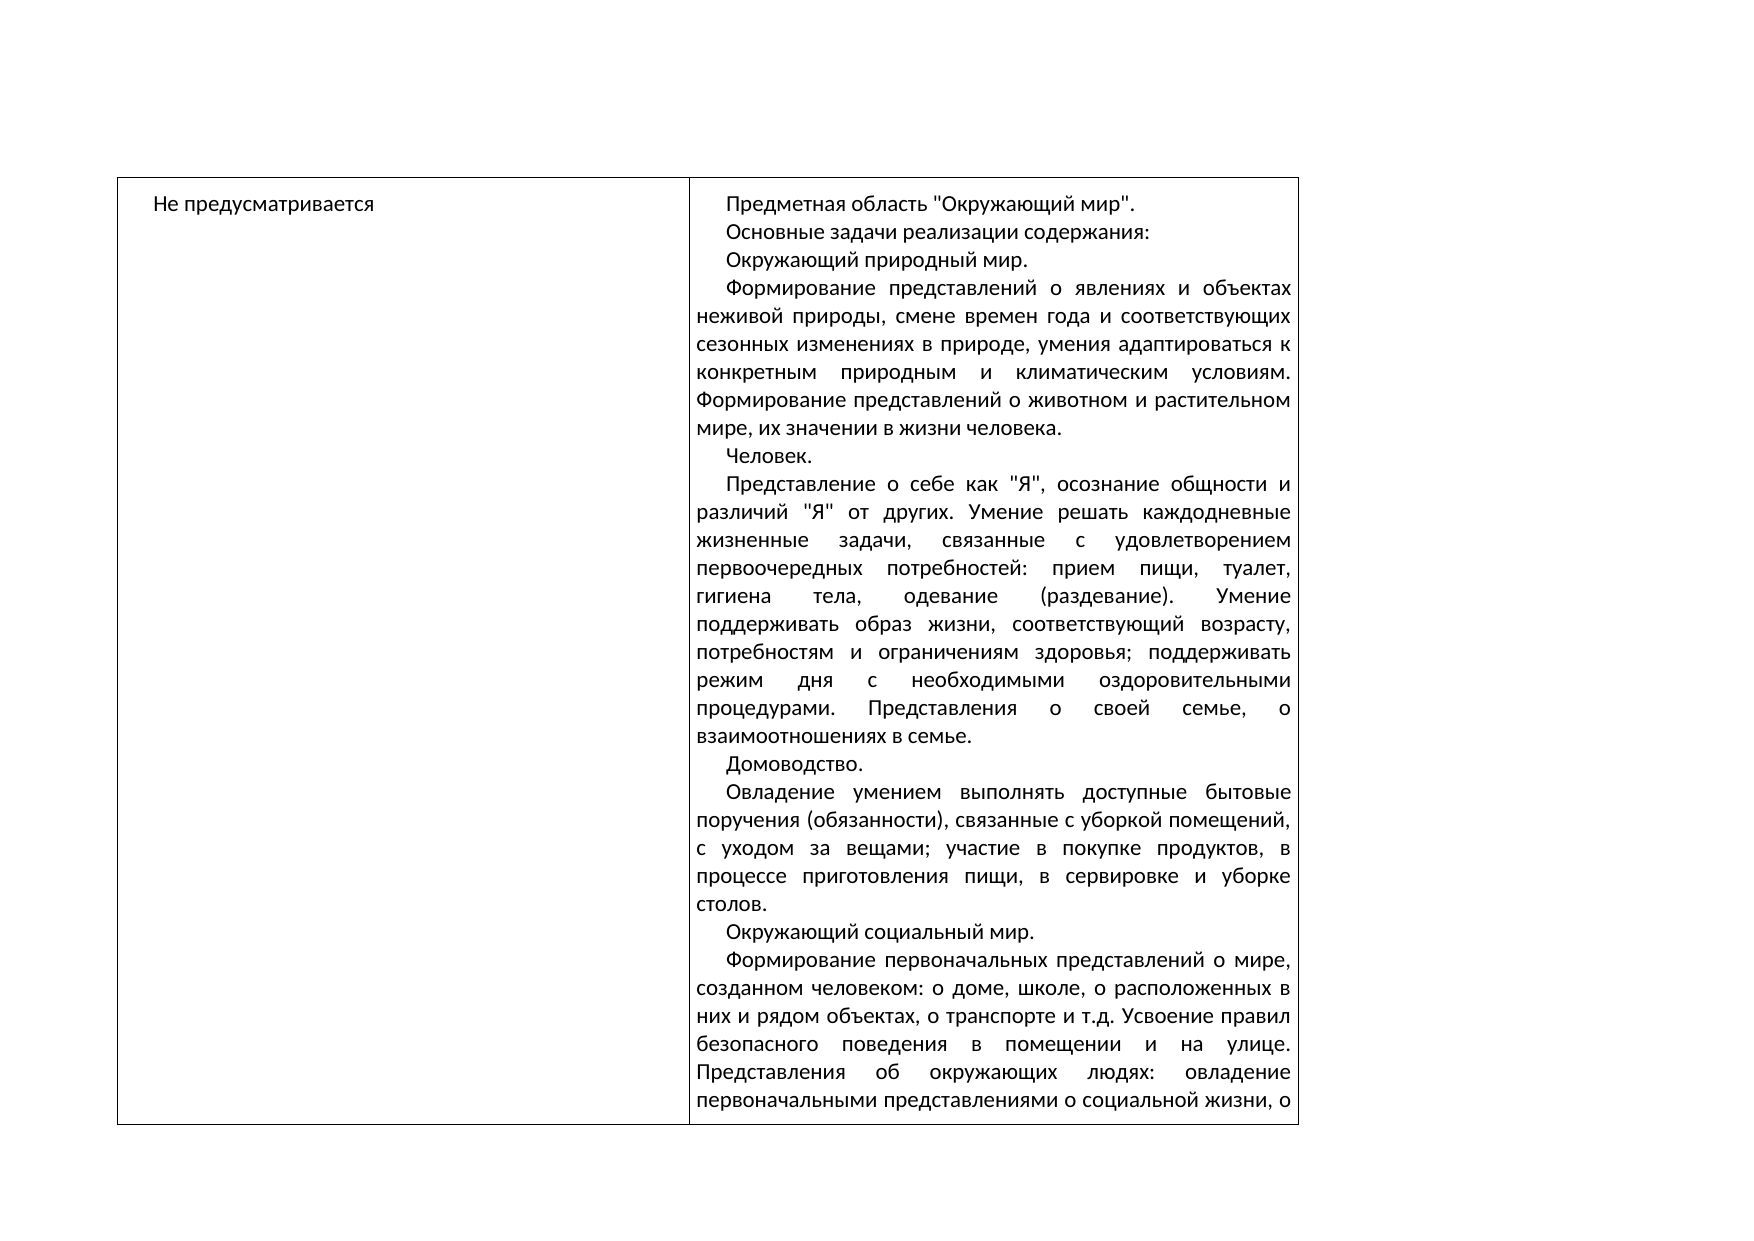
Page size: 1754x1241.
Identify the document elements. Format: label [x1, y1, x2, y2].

table_cell [118, 178, 689, 1124]
table_cell [690, 178, 1298, 1124]
